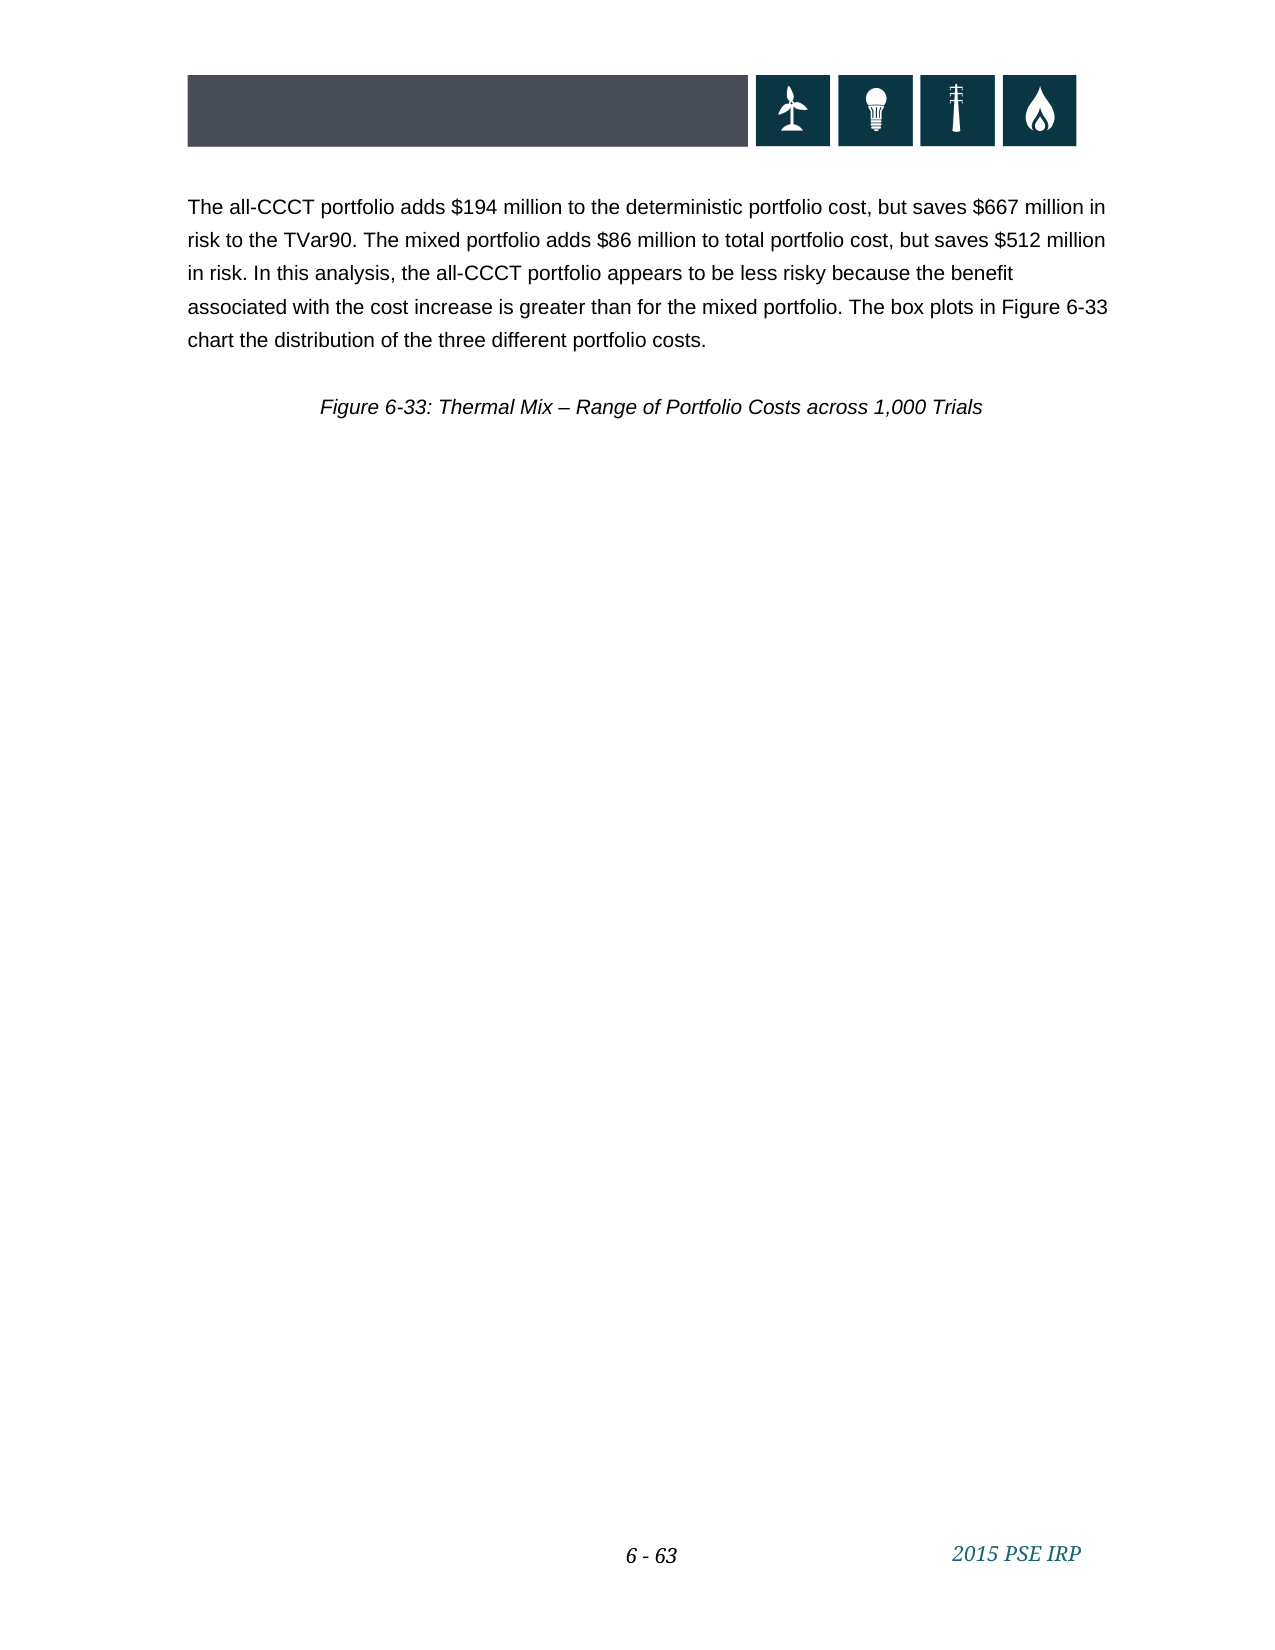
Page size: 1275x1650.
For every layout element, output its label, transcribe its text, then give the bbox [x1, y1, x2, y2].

text The all-CCCT portfolio adds $194 million to the deterministic portfolio cost, but saves $667 million in risk to the TVar90. The mixed portfolio adds $86 million to total portfolio cost, but saves $512 million in risk. In this analysis, the all-CCCT portfolio appears to be less risky because the benefit associated with the cost increase is greater than for the mixed portfolio. The box plots in Figure 6-33 chart the distribution of the three different portfolio costs. [187, 187, 1116, 354]
text Figure 6-33: Thermal Mix – Range of Portfolio Costs across 1,000 Trials [187, 387, 1116, 421]
picture [187, 75, 1077, 149]
